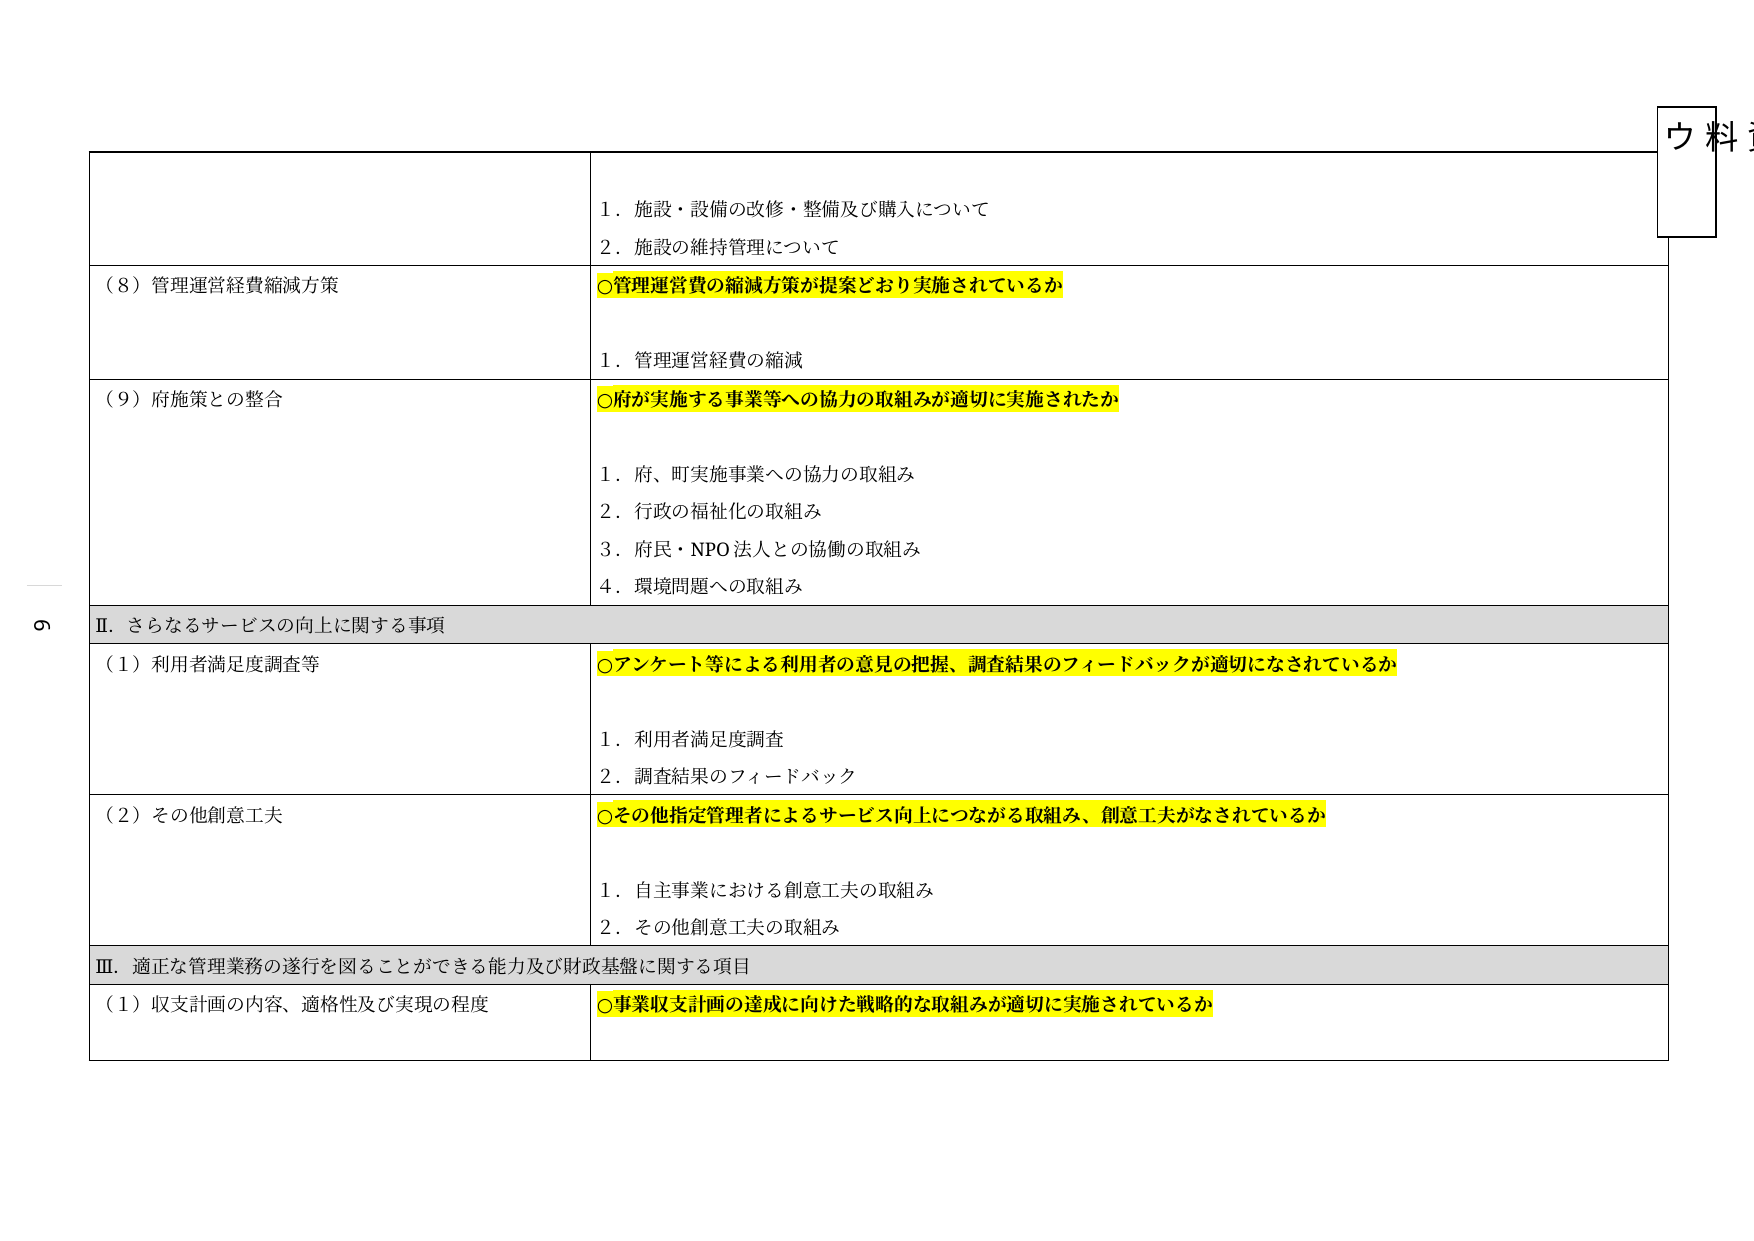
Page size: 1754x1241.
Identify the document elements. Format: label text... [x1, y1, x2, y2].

table_cell （８）管理運営経費縮減方策 [90, 266, 590, 378]
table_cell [591, 985, 1668, 1060]
table_cell ○その他指定管理者によるサービス向上につながる取組み、創意工夫がなされているか １．自主事業における創意工夫の取組み ２．その他創意工夫の取組み [591, 795, 1668, 945]
table_cell （１）利用者満足度調査等 [90, 644, 590, 794]
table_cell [591, 153, 1668, 265]
table_cell ○管理運営費の縮減方策が提案どおり実施されているか １．管理運営経費の縮減 [591, 266, 1668, 378]
table_cell Ⅲ．適正な管理業務の遂行を図ることができる能力及び財政基盤に関する項目 [90, 946, 1668, 984]
table_cell （２）その他創意工夫 [90, 795, 590, 945]
table_cell （９）府施策との整合 [90, 380, 590, 604]
table_cell ○アンケート等による利用者の意見の把握、調査結果のフィードバックが適切になされているか １．利用者満足度調査 ２．調査結果のフィードバック [591, 644, 1668, 794]
table_cell ○府が実施する事業等への協力の取組みが適切に実施されたか １．府、町実施事業への協力の取組み ２．行政の福祉化の取組み ３．府民・NPO法人との協働の取組み ４．環境問題への取組み [591, 380, 1668, 604]
table_cell Ⅱ．さらなるサービスの向上に関する事項 [90, 606, 1668, 643]
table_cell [90, 153, 590, 265]
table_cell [90, 985, 590, 1060]
